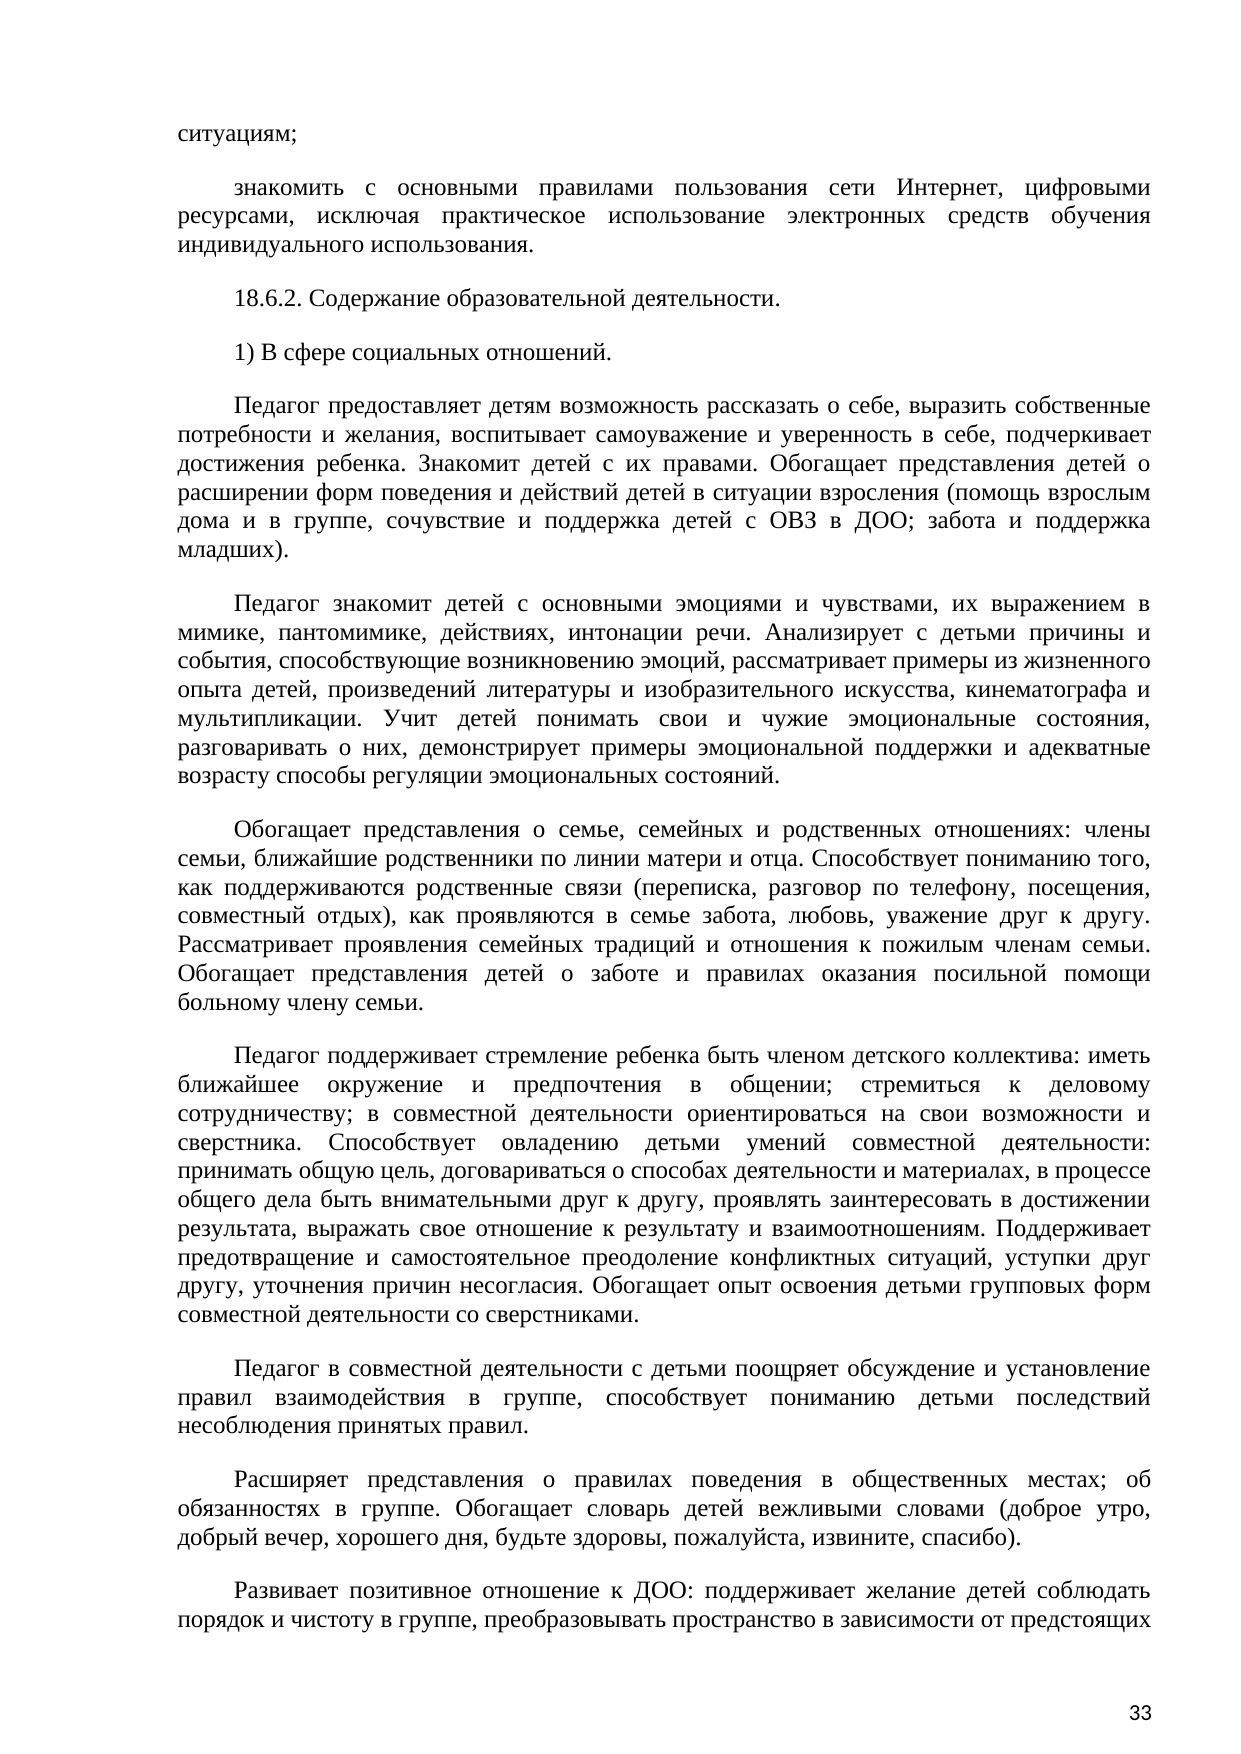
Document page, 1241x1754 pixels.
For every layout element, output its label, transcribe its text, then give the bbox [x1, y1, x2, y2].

text Педагог в совместной деятельности с детьми поощряет обсуждение и установление правил взаимодействия в группе, способствует пониманию детьми последствий несоблюдения принятых правил. [177, 1353, 1152, 1439]
text 1) В сфере социальных отношений. [177, 337, 1152, 366]
text Педагог знакомит детей с основными эмоциями и чувствами, их выражением в мимике, пантомимике, действиях, интонации речи. Анализирует с детьми причины и события, способствующие возникновению эмоций, рассматривает примеры из жизненного опыта детей, произведений литературы и изобразительного искусства, кинематографа и мультипликации. Учит детей понимать свои и чужие эмоциональные состояния, разговаривать о них, демонстрирует примеры эмоциональной поддержки и адекватные возрасту способы регуляции эмоциональных состояний. [177, 588, 1152, 789]
text Педагог предоставляет детям возможность рассказать о себе, выразить собственные потребности и желания, воспитывает самоуважение и уверенность в себе, подчеркивает достижения ребенка. Знакомит детей с их правами. Обогащает представления детей о расширении форм поведения и действий детей в ситуации взросления (помощь взрослым дома и в группе, сочувствие и поддержка детей с ОВЗ в ДОО; забота и поддержка младших). [177, 391, 1152, 563]
text Обогащает представления о семье, семейных и родственных отношениях: члены семьи, ближайшие родственники по линии матери и отца. Способствует пониманию того, как поддерживаются родственные связи (переписка, разговор по телефону, посещения, совместный отдых), как проявляются в семье забота, любовь, уважение друг к другу. Рассматривает проявления семейных традиций и отношения к пожилым членам семьи. Обогащает представления детей о заботе и правилах оказания посильной помощи больному члену семьи. [177, 814, 1152, 1016]
text Педагог поддерживает стремление ребенка быть членом детского коллектива: иметь ближайшее окружение и предпочтения в общении; стремиться к деловому сотрудничеству; в совместной деятельности ориентироваться на свои возможности и сверстника. Способствует овладению детьми умений совместной деятельности: принимать общую цель, договариваться о способах деятельности и материалах, в процессе общего дела быть внимательными друг к другу, проявлять заинтересовать в достижении результата, выражать свое отношение к результату и взаимоотношениям. Поддерживает предотвращение и самостоятельное преодоление конфликтных ситуаций, уступки друг другу, уточнения причин несогласия. Обогащает опыт освоения детьми групповых форм совместной деятельности со сверстниками. [177, 1041, 1152, 1328]
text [177, 1576, 1152, 1633]
text знакомить с основными правилами пользования сети Интернет, цифровыми ресурсами, исключая практическое использование электронных средств обучения индивидуального использования. [177, 172, 1152, 258]
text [177, 118, 1152, 147]
text 18.6.2. Содержание образовательной деятельности. [177, 283, 1152, 312]
text Расширяет представления о правилах поведения в общественных местах; об обязанностях в группе. Обогащает словарь детей вежливыми словами (доброе утро, добрый вечер, хорошего дня, будьте здоровы, пожалуйста, извините, спасибо). [177, 1464, 1152, 1551]
